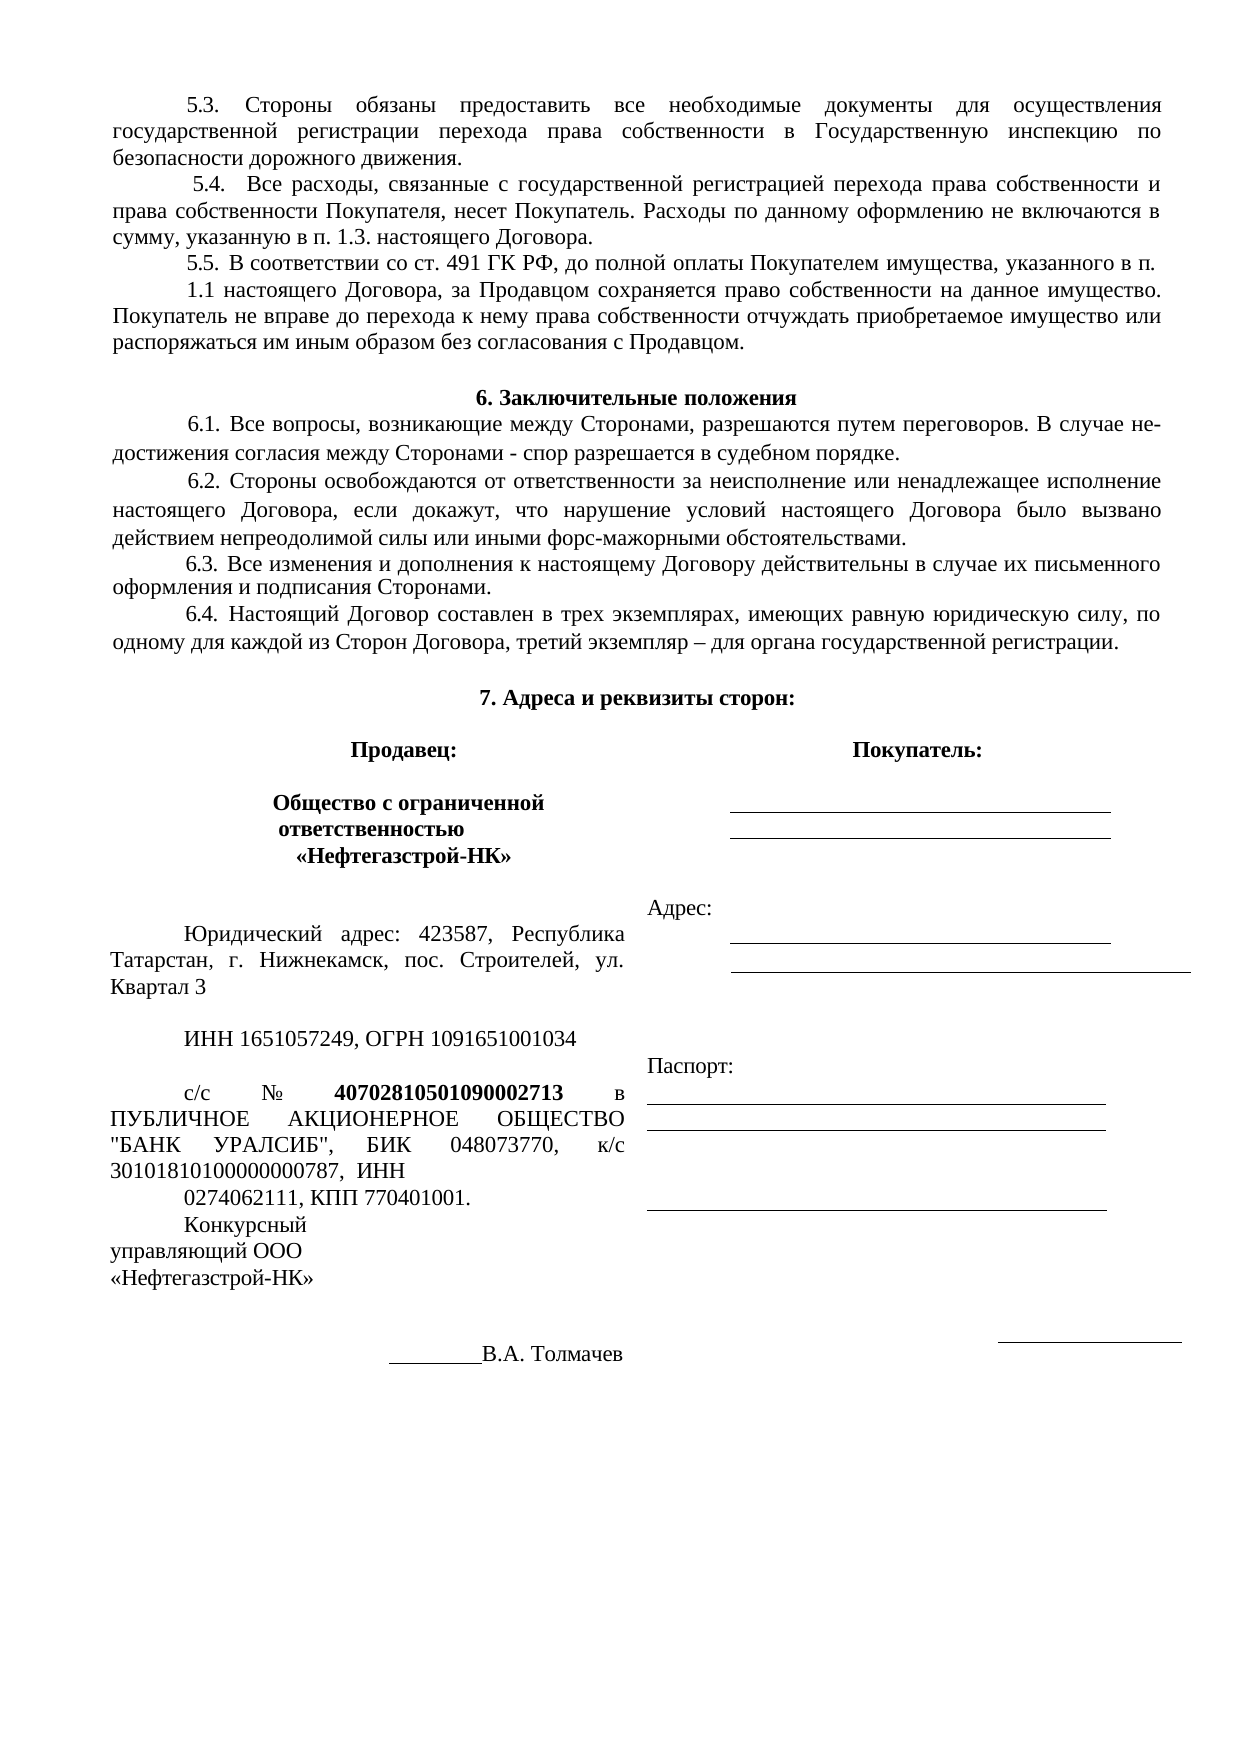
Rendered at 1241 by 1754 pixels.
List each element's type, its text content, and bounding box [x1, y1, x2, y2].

text 1.1 настоящего Договора, за Продавцом сохраняется право собственности на данное имущество. Покупатель не вправе до перехода к нему права собственности отчуждать приобретаемое имущество или распоряжаться им иным образом без согласования с Продавцом. [112, 276, 1163, 355]
list Стороны освобождаются от ответственности за неисполнение или ненадлежащее исполнение настоящего Договора, если докажут, что нарушение условий настоящего Договора было вызвано действием непреодолимой силы или иными форс-мажорными обстоятельствами. [112, 467, 1163, 551]
list Все вопросы, возникающие между Сторонами, разрешаются путем переговоров. В случае не- достижения согласия между Сторонами - спор разрешается в судебном порядке. [112, 410, 1163, 465]
list Настоящий Договор составлен в трех экземплярах, имеющих равную юридическую силу, по одному для каждой из Сторон Договора, третий экземпляр – для органа государственной регистрации. [112, 600, 1162, 654]
list В соответствии со ст. 491 ГК РФ, до полной оплаты Покупателем имущества, указанного в п. [186, 249, 1166, 276]
list Стороны обязаны предоставить все необходимые документы для осуществления государственной регистрации перехода права собственности в Государственную инспекцию по безопасности дорожного движения. [112, 91, 1163, 170]
table_cell [647, 1211, 1107, 1366]
subtitle Адреса и реквизиты сторон: [479, 684, 1166, 710]
list Все расходы, связанные с государственной регистрацией перехода права собственности и права собственности Покупателя, несет Покупатель. Расходы по данному оформлению не включаются в сумму, указанную в п. 1.3. настоящего Договора. [112, 170, 1162, 249]
list Все изменения и дополнения к настоящему Договору действительны в случае их письменного оформления и подписания Сторонами. [112, 553, 1162, 599]
table_cell Конкурсный управляющий ООО «Нефтегазстрой-НК» В.А. Толмачев [105, 1210, 647, 1366]
table_header Продавец: Общество с ограниченной ответственностью «Нефтегазстрой-НК» Юридический адрес: 423587, Республика Татарстан, г. Нижнекамск, пос. Строителей, ул. Квартал 3 ИНН 1651057249, ОГРН 1091651001034 с/с № 40702810501090002713 в ПУБЛИЧНОЕ АКЦИОНЕРНОЕ ОБЩЕСТВО "БАНК УРАЛСИБ", БИК 048073770, к/с 30101810100000000787, ИНН 0274062111, КПП 770401001. [105, 737, 647, 1210]
table_header Покупатель: Адрес: Паспорт: [647, 737, 1107, 1210]
subtitle Заключительные положения [476, 384, 1166, 410]
